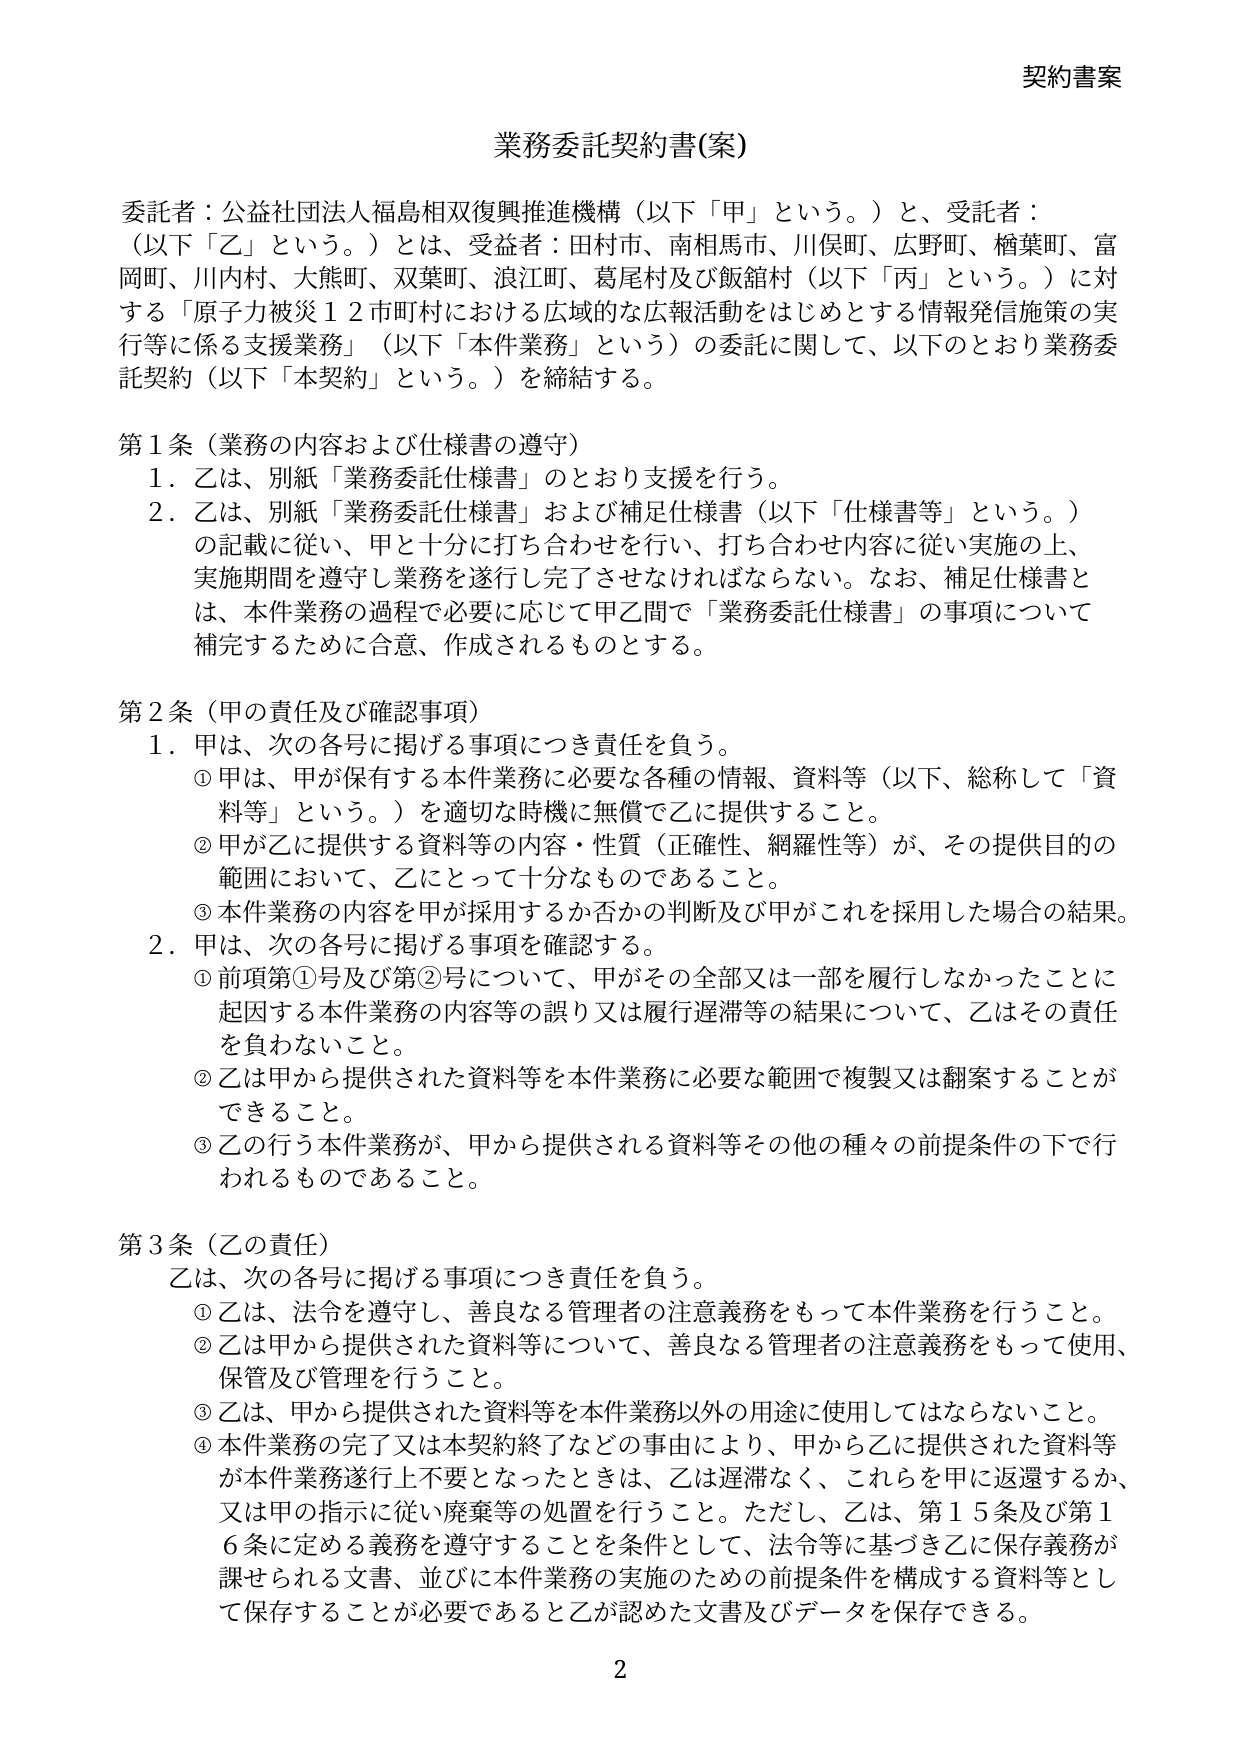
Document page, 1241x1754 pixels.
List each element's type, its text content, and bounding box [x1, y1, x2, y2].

text ２．甲は、次の各号に掲げる事項を確認する。 [143, 927, 1122, 960]
text ③本件業務の内容を甲が採用するか否かの判断及び甲がこれを採用した場合の結果。 [193, 894, 1122, 927]
text ２．乙は、別紙「業務委託仕様書」および補足仕様書（以下「仕様書等」という。） [143, 494, 1122, 527]
text ③乙の行う本件業務が、甲から提供される資料等その他の種々の前提条件の下で行われるものであること。 [193, 1127, 1122, 1194]
text 補完するために合意、作成されるものとする。 [143, 627, 1122, 660]
text １．乙は、別紙「業務委託仕様書」のとおり支援を行う。 [143, 460, 1122, 494]
text （以下「乙」という。）とは、受益者：田村市、南相馬市、川俣町、広野町、楢葉町、富岡町、川内村、大熊町、双葉町、浪江町、葛尾村及び飯舘村（以下「丙」という。）に対する「原子力被災１２市町村における広域的な広報活動をはじめとする情報発信施策の実行等に係る支援業務」（以下「本件業務」という）の委託に関して、以下のとおり業務委託契約（以下「本契約」という。）を締結する。 [118, 227, 1122, 394]
text １．甲は、次の各号に掲げる事項につき責任を負う。 [143, 727, 1122, 760]
text ①甲は、甲が保有する本件業務に必要な各種の情報、資料等（以下、総称して「資料等」という。）を適切な時機に無償で乙に提供すること。 [193, 760, 1122, 827]
text ②乙は甲から提供された資料等について、善良なる管理者の注意義務をもって使用、保管及び管理を行うこと。 [193, 1327, 1122, 1394]
text ③乙は、甲から提供された資料等を本件業務以外の用途に使用してはならないこと。 [193, 1394, 1122, 1427]
text 実施期間を遵守し業務を遂行し完了させなければならない。なお、補足仕様書と [143, 560, 1122, 594]
text ①乙は、法令を遵守し、善良なる管理者の注意義務をもって本件業務を行うこと。 [193, 1294, 1122, 1327]
text は、本件業務の過程で必要に応じて甲乙間で「業務委託仕様書」の事項について [143, 594, 1122, 627]
text ②乙は甲から提供された資料等を本件業務に必要な範囲で複製又は翻案することができること。 [193, 1060, 1122, 1127]
text ④本件業務の完了又は本契約終了などの事由により、甲から乙に提供された資料等が本件業務遂行上不要となったときは、乙は遅滞なく、これらを甲に返還するか、又は甲の指示に従い廃棄等の処置を行うこと。ただし、乙は、第１５条及び第１６条に定める義務を遵守することを条件として、法令等に基づき乙に保存義務が課せられる文書、並びに本件業務の実施のための前提条件を構成する資料等として保存することが必要であると乙が認めた文書及びデータを保存できる。 [193, 1427, 1122, 1627]
text ②甲が乙に提供する資料等の内容・性質（正確性、網羅性等）が、その提供目的の範囲において、乙にとって十分なものであること。 [193, 827, 1122, 894]
text ①前項第①号及び第②号について、甲がその全部又は一部を履行しなかったことに起因する本件業務の内容等の誤り又は履行遅滞等の結果について、乙はその責任を負わないこと。 [193, 960, 1122, 1060]
text 委託者：公益社団法人福島相双復興推進機構（以下「甲」という。）と、受託者： [121, 194, 1122, 227]
text 乙は、次の各号に掲げる事項につき責任を負う。 [143, 1260, 1122, 1294]
text 第２条（甲の責任及び確認事項） [118, 694, 1122, 727]
text の記載に従い、甲と十分に打ち合わせを行い、打ち合わせ内容に従い実施の上、 [143, 527, 1122, 560]
text 業務委託契約書(案) [118, 127, 1122, 160]
text 第３条（乙の責任） [118, 1227, 1122, 1260]
text 第１条（業務の内容および仕様書の遵守） [118, 427, 1122, 460]
